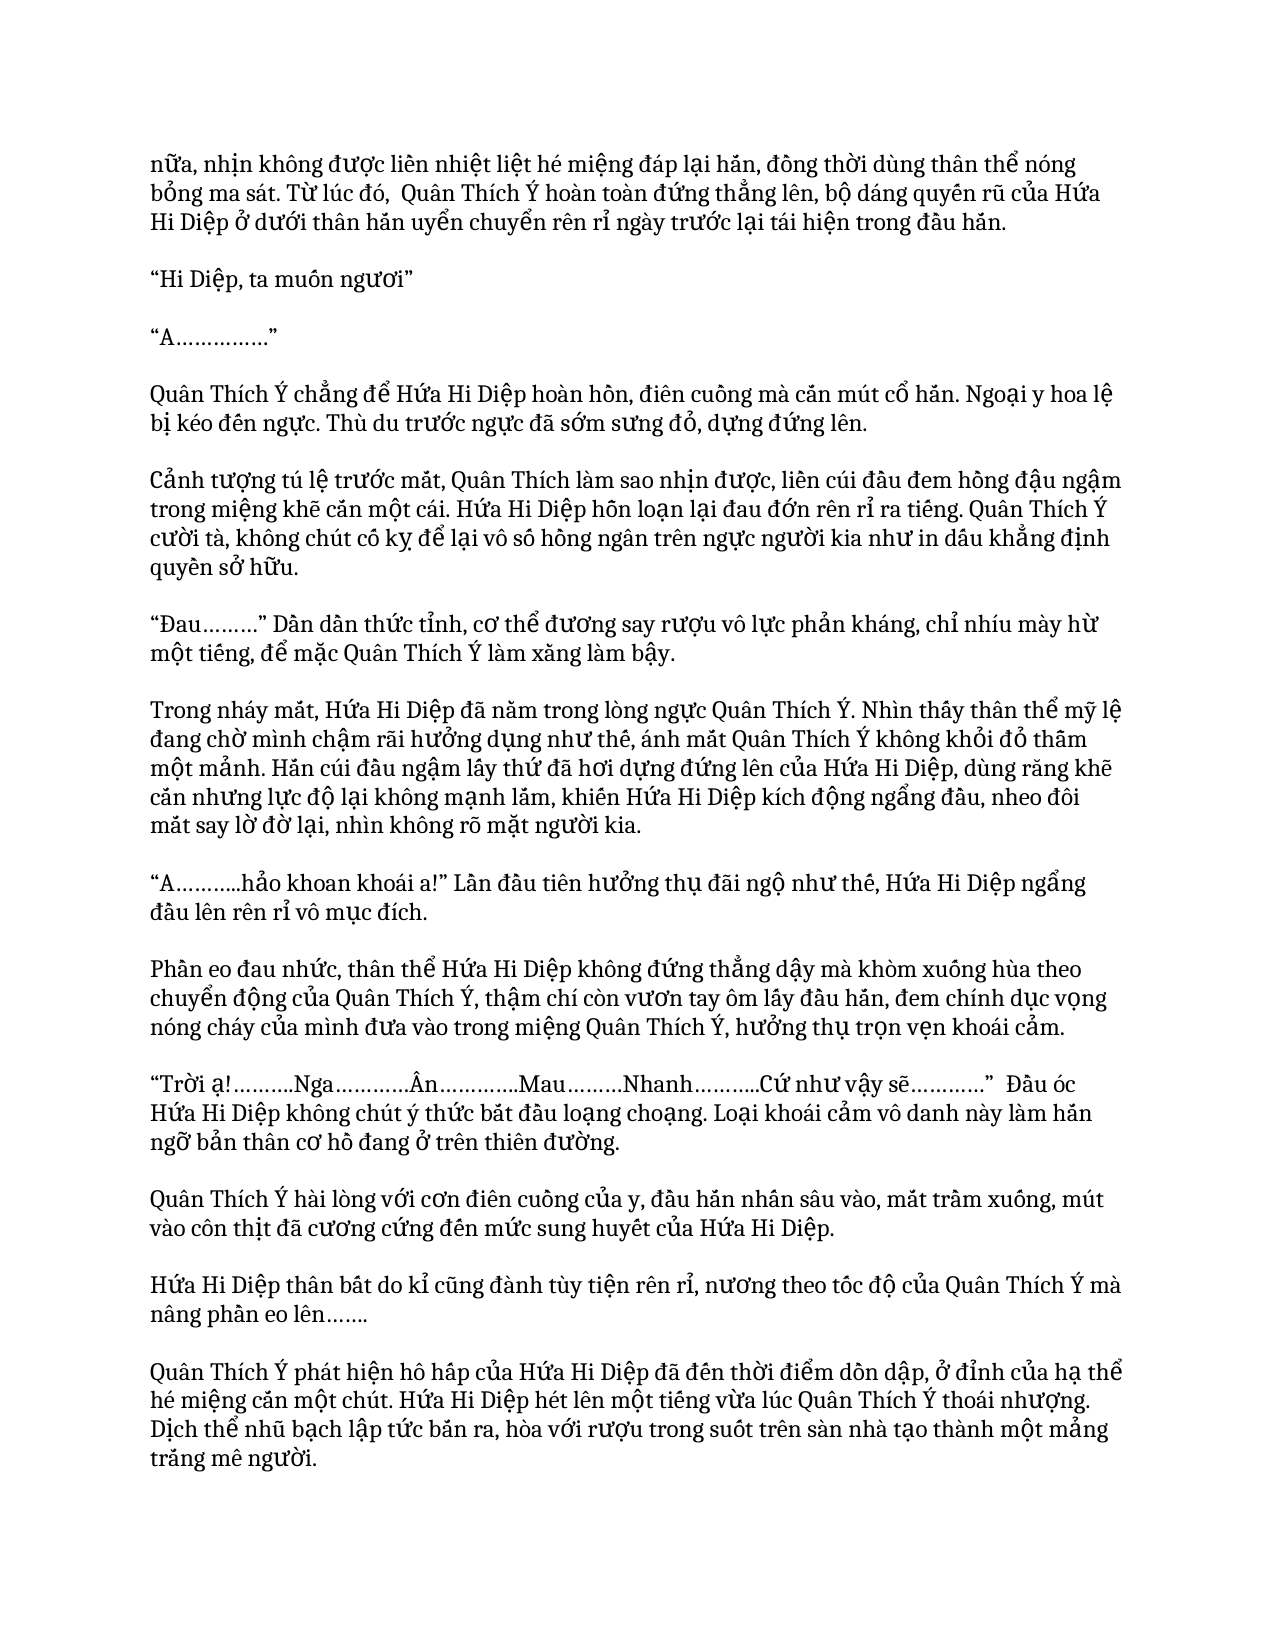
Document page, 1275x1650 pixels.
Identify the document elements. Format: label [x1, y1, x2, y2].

text [150, 150, 1125, 1472]
